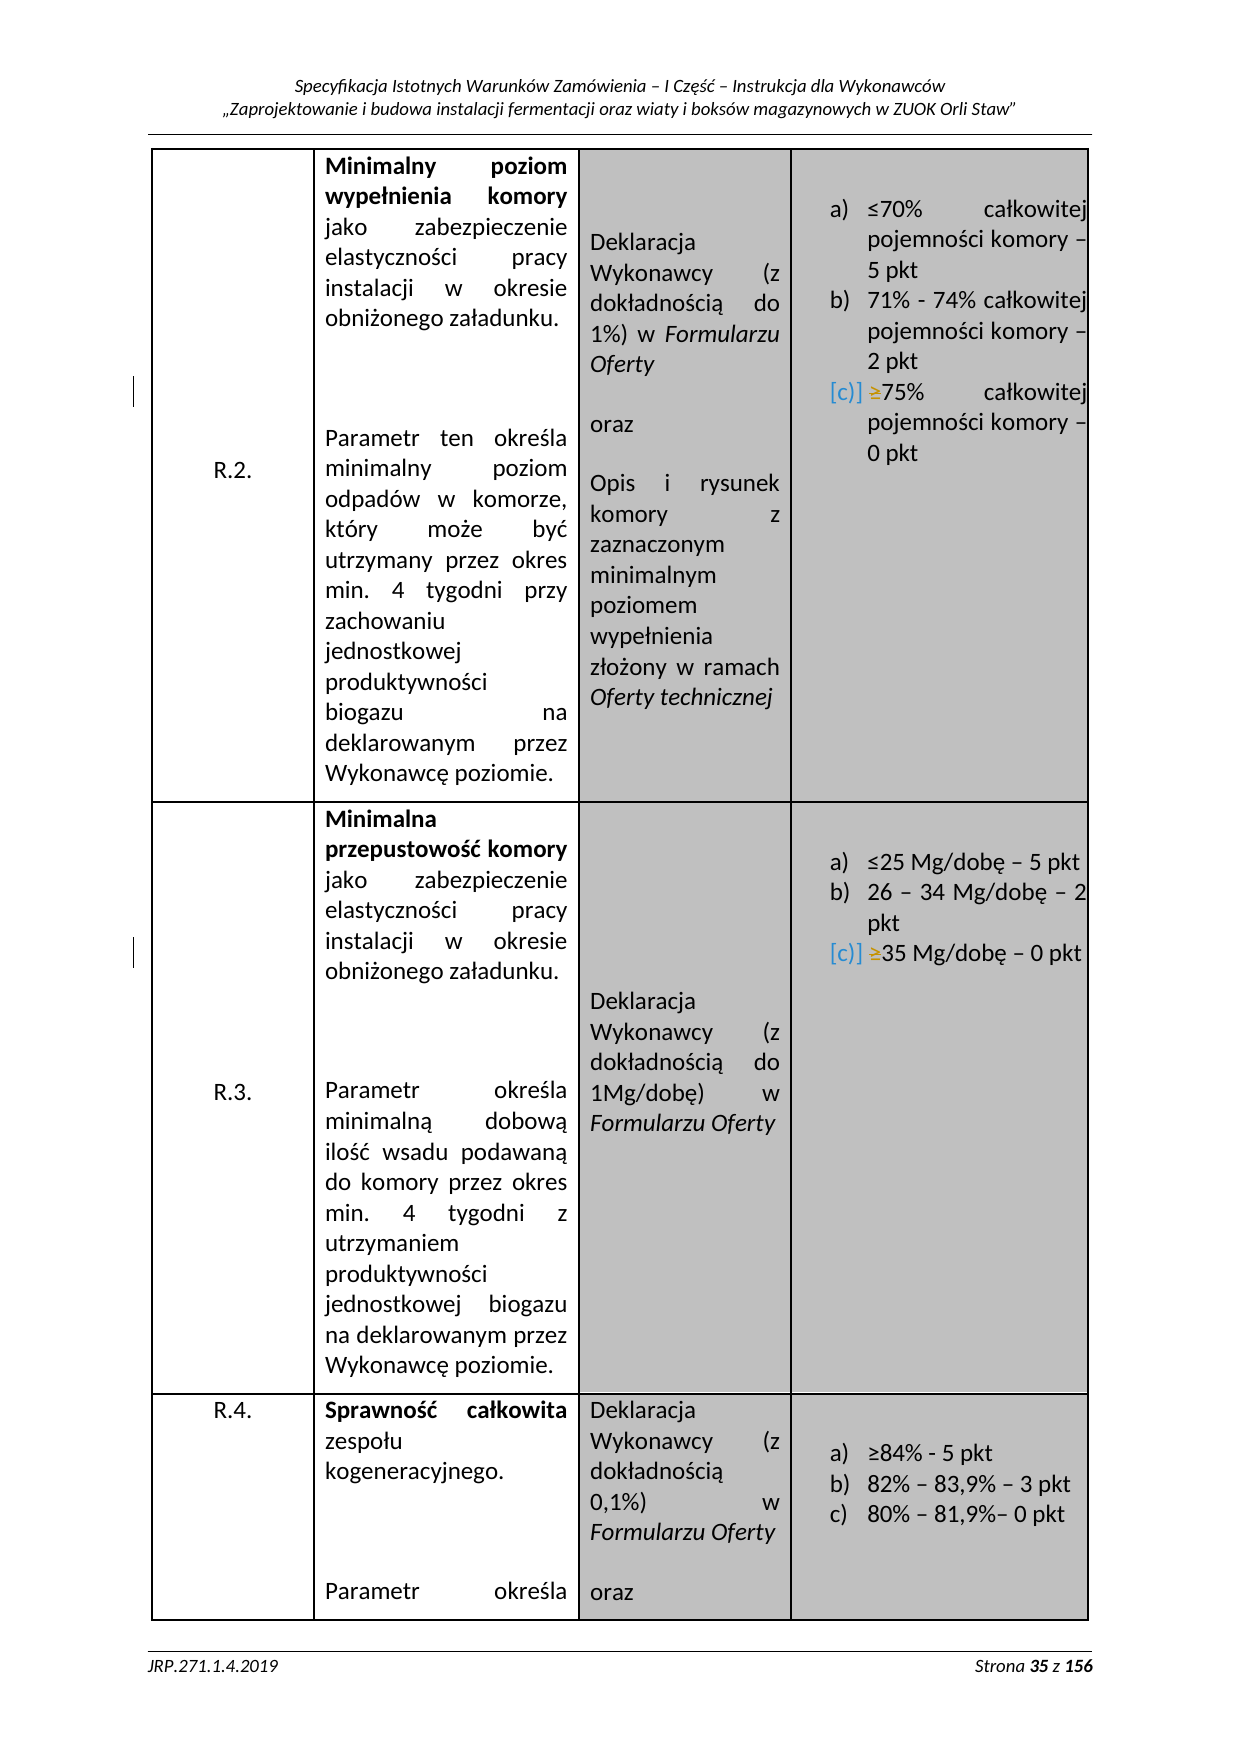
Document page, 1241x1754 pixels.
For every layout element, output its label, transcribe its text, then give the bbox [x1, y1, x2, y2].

table_cell R.2. [153, 150, 313, 801]
table_cell Deklaracja Wykonawcy (z dokładnością do 1%) w Formularzu Oferty oraz Opis i rysunek komory z zaznaczonym minimalnym poziomem wypełnienia złożony w ramach Oferty technicznej [580, 150, 790, 801]
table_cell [315, 1395, 578, 1619]
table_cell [580, 1395, 790, 1619]
table_cell R.4. [153, 1395, 313, 1619]
table_cell ≤70% całkowitej pojemności komory – 5 pkt 71% - 74% całkowitej pojemności komory – 2 pkt 75% całkowitej pojemności komory – 0 pkt [792, 150, 1087, 801]
table_cell ≤25 Mg/dobę – 5 pkt 26 – 34 Mg/dobę – 2 pkt 35 Mg/dobę – 0 pkt [792, 803, 1087, 1392]
table_cell R.3. [153, 803, 313, 1392]
table_cell Minimalny poziom wypełnienia komory jako zabezpieczenie elastyczności pracy instalacji w okresie obniżonego załadunku. Parametr ten określa minimalny poziom odpadów w komorze, który może być utrzymany przez okres min. 4 tygodni przy zachowaniu jednostkowej produktywności biogazu na deklarowanym przez Wykonawcę poziomie. [315, 150, 578, 801]
table_cell Deklaracja Wykonawcy (z dokładnością do 1Mg/dobę) w Formularzu Oferty [580, 803, 790, 1392]
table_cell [792, 1395, 1087, 1619]
table_cell Minimalna przepustowość komory jako zabezpieczenie elastyczności pracy instalacji w okresie obniżonego załadunku. Parametr określa minimalną dobową ilość wsadu podawaną do komory przez okres min. 4 tygodni z utrzymaniem produktywności jednostkowej biogazu na deklarowanym przez Wykonawcę poziomie. [315, 803, 578, 1392]
